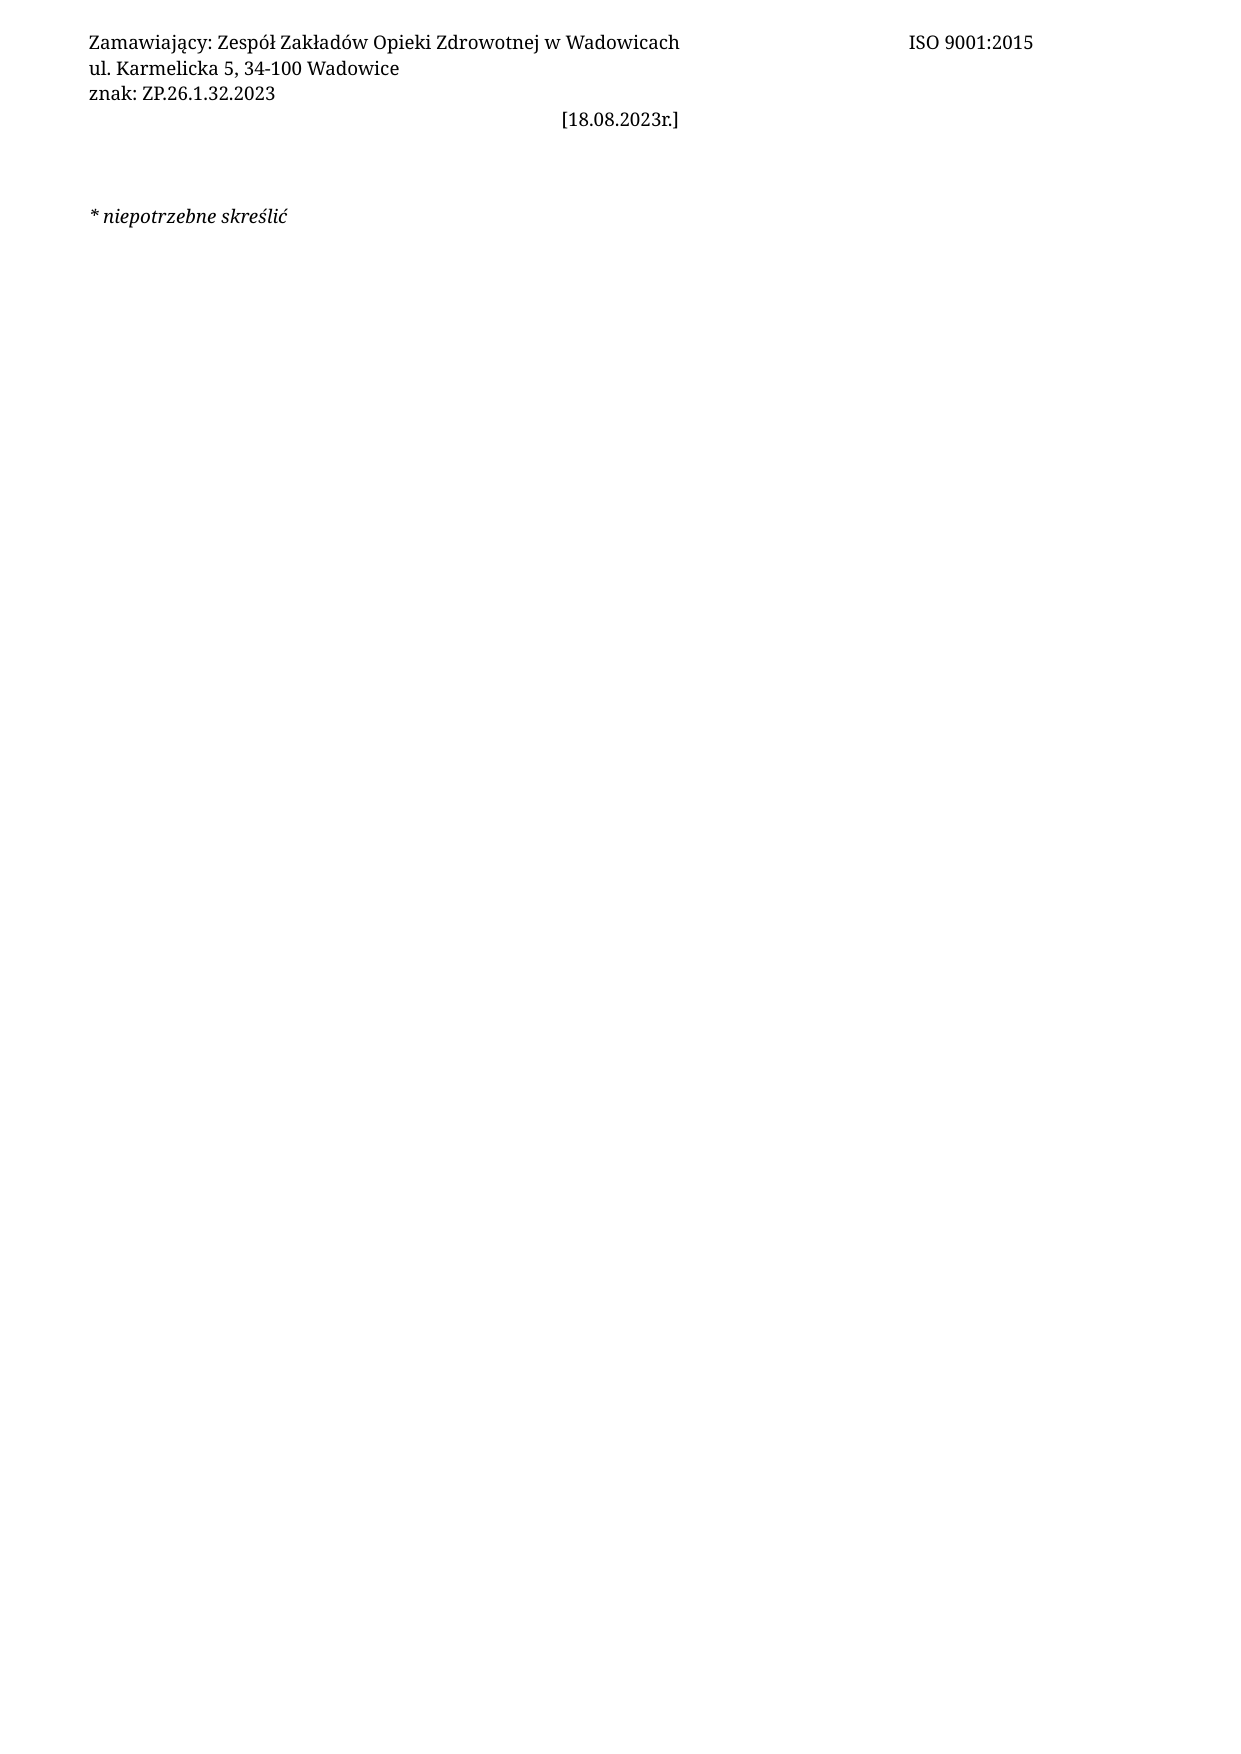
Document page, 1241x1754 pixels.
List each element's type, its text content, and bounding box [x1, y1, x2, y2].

list * niepotrzebne skreślić [89, 203, 1152, 228]
